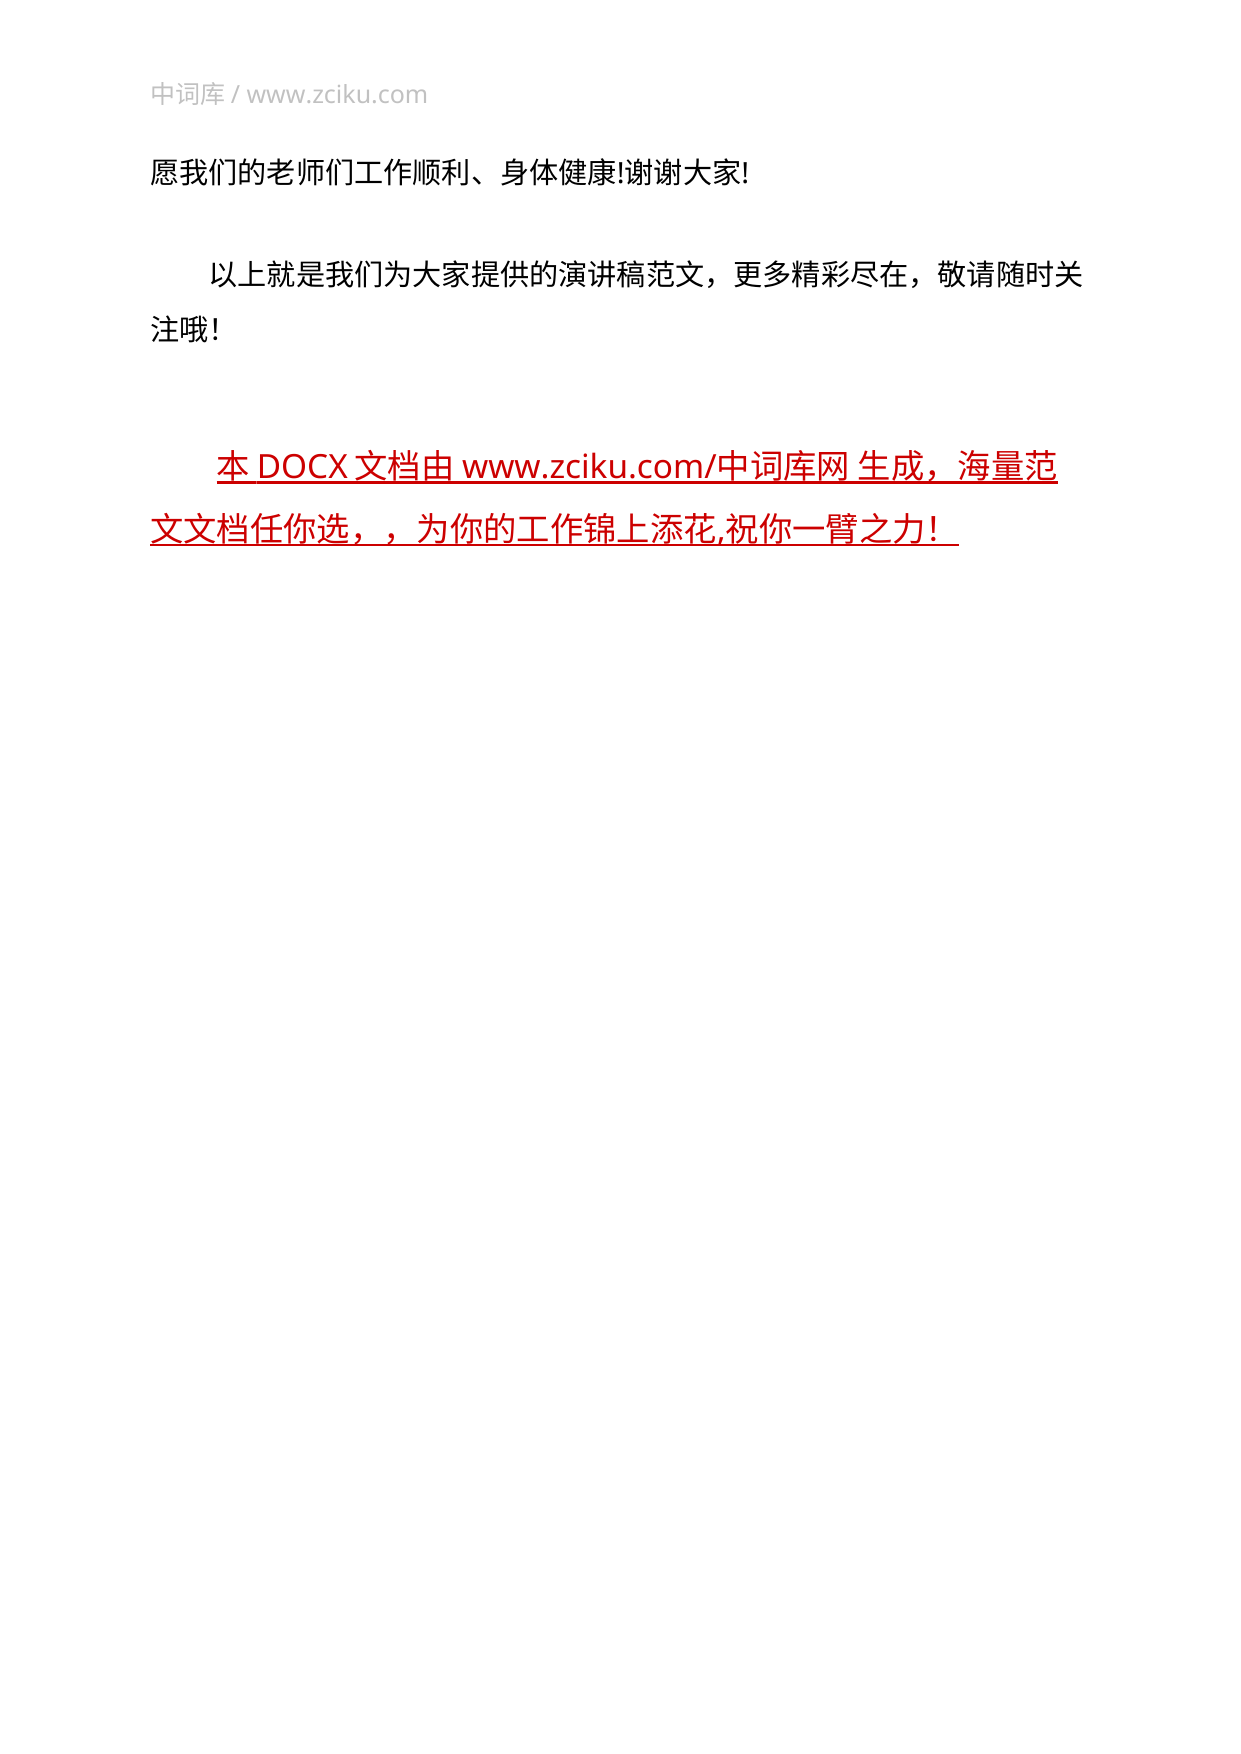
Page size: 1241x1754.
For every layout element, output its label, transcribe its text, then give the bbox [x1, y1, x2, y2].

text 本DOCX文档由 www.zciku.com/中词库网 生成，海量范文文档任你选，，为你的工作锦上添花,祝你一臂之力！ [150, 440, 1090, 551]
text 以上就是我们为大家提供的演讲稿范文，更多精彩尽在，敬请随时关注哦！ [150, 252, 1090, 349]
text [150, 150, 1090, 192]
